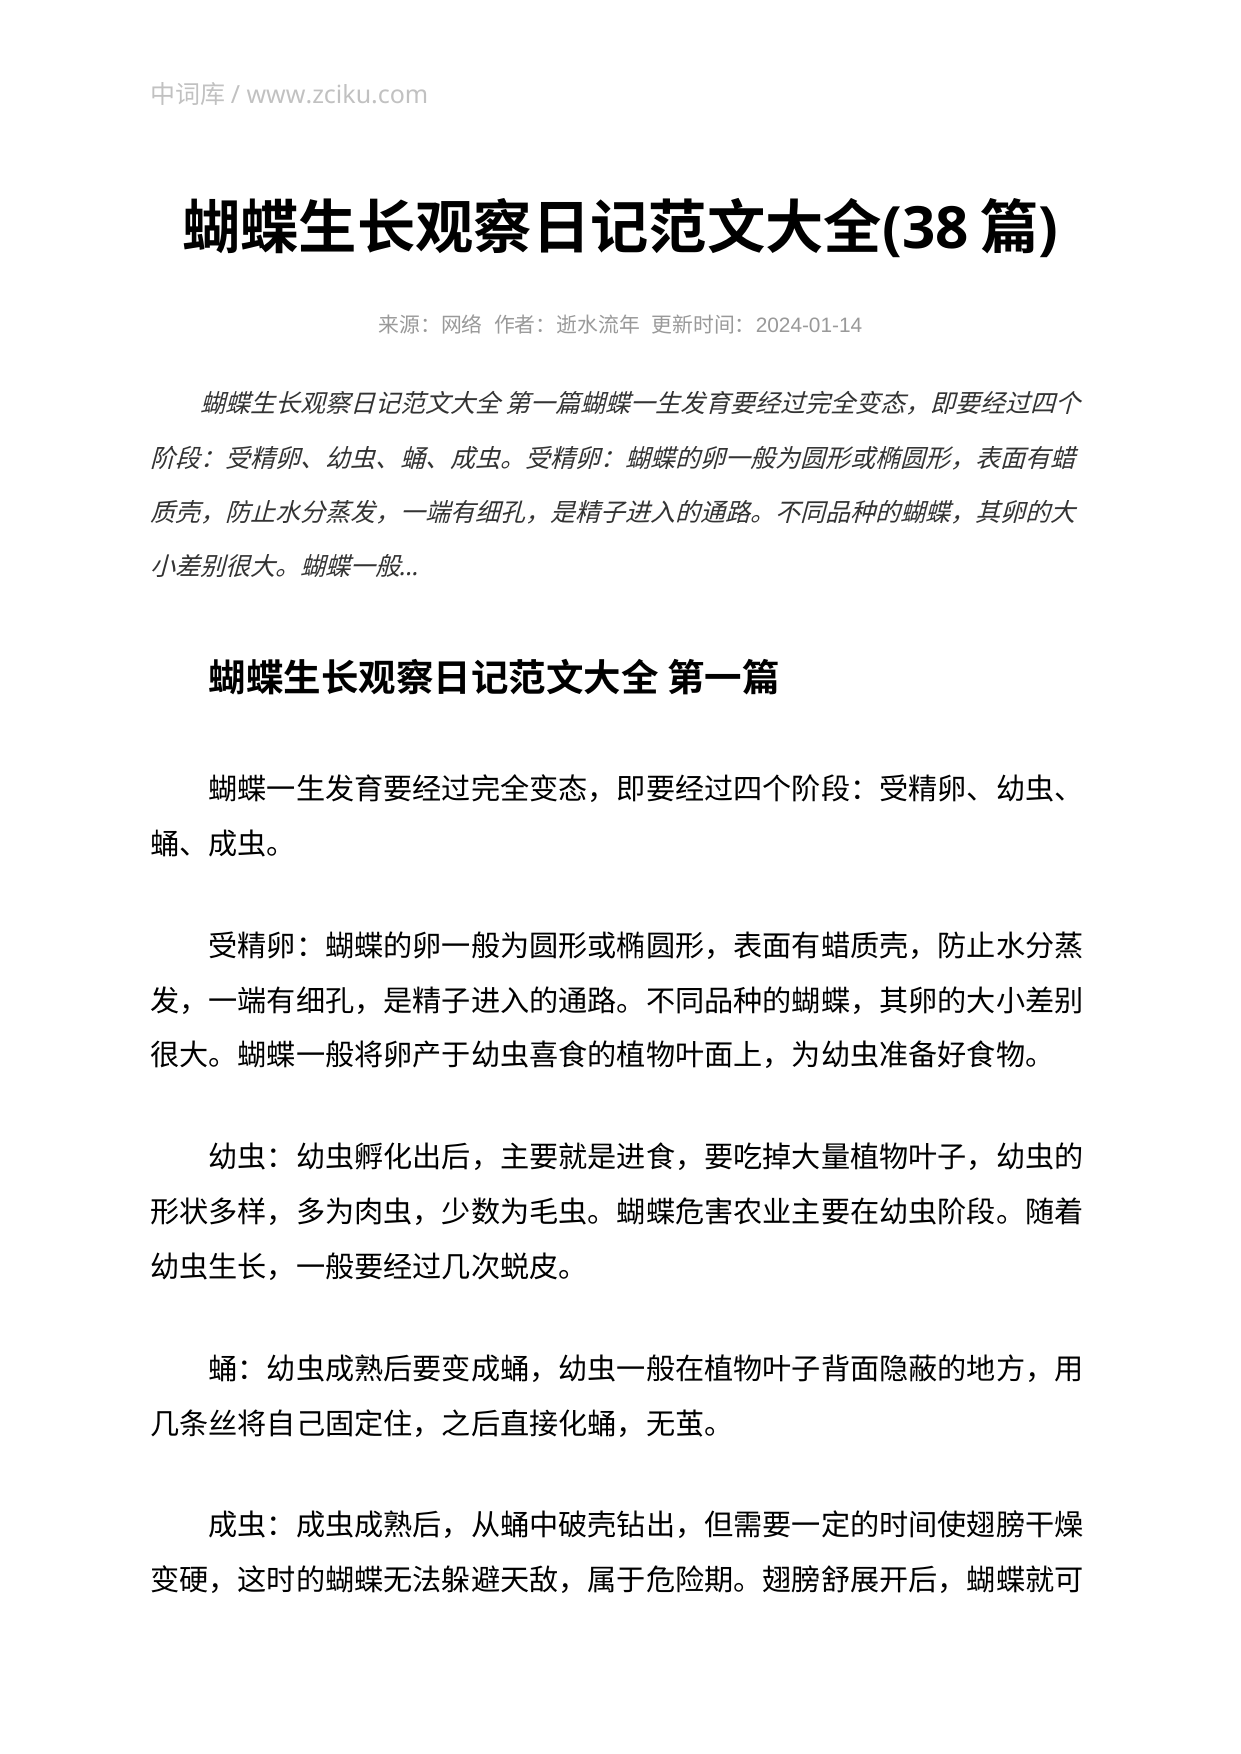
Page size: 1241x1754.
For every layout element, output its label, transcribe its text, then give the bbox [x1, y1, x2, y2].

text 蝴蝶一生发育要经过完全变态，即要经过四个阶段：受精卵、幼虫、蛹、成虫。 [150, 766, 1090, 863]
text 受精卵：蝴蝶的卵一般为圆形或椭圆形，表面有蜡质壳，防止水分蒸发，一端有细孔，是精子进入的通路。不同品种的蝴蝶，其卵的大小差别很大。蝴蝶一般将卵产于幼虫喜食的植物叶面上，为幼虫准备好食物。 [150, 922, 1090, 1074]
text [150, 1502, 1090, 1599]
subtitle 蝴蝶生长观察日记范文大全(38篇) [150, 181, 1090, 266]
text 幼虫：幼虫孵化出后，主要就是进食，要吃掉大量植物叶子，幼虫的形状多样，多为肉虫，少数为毛虫。蝴蝶危害农业主要在幼虫阶段。随着幼虫生长，一般要经过几次蜕皮。 [150, 1134, 1090, 1286]
text 蝴蝶生长观察日记范文大全 第一篇 [150, 648, 1090, 702]
text 蝴蝶生长观察日记范文大全 第一篇蝴蝶一生发育要经过完全变态，即要经过四个阶段：受精卵、幼虫、蛹、成虫。受精卵：蝴蝶的卵一般为圆形或椭圆形，表面有蜡质壳，防止水分蒸发，一端有细孔，是精子进入的通路。不同品种的蝴蝶，其卵的大小差别很大。蝴蝶一般... [150, 384, 1090, 583]
text 蛹：幼虫成熟后要变成蛹，幼虫一般在植物叶子背面隐蔽的地方，用几条丝将自己固定住，之后直接化蛹，无茧。 [150, 1345, 1090, 1442]
text 来源：网络 作者：逝水流年 更新时间：2024-01-14 [150, 313, 1090, 337]
